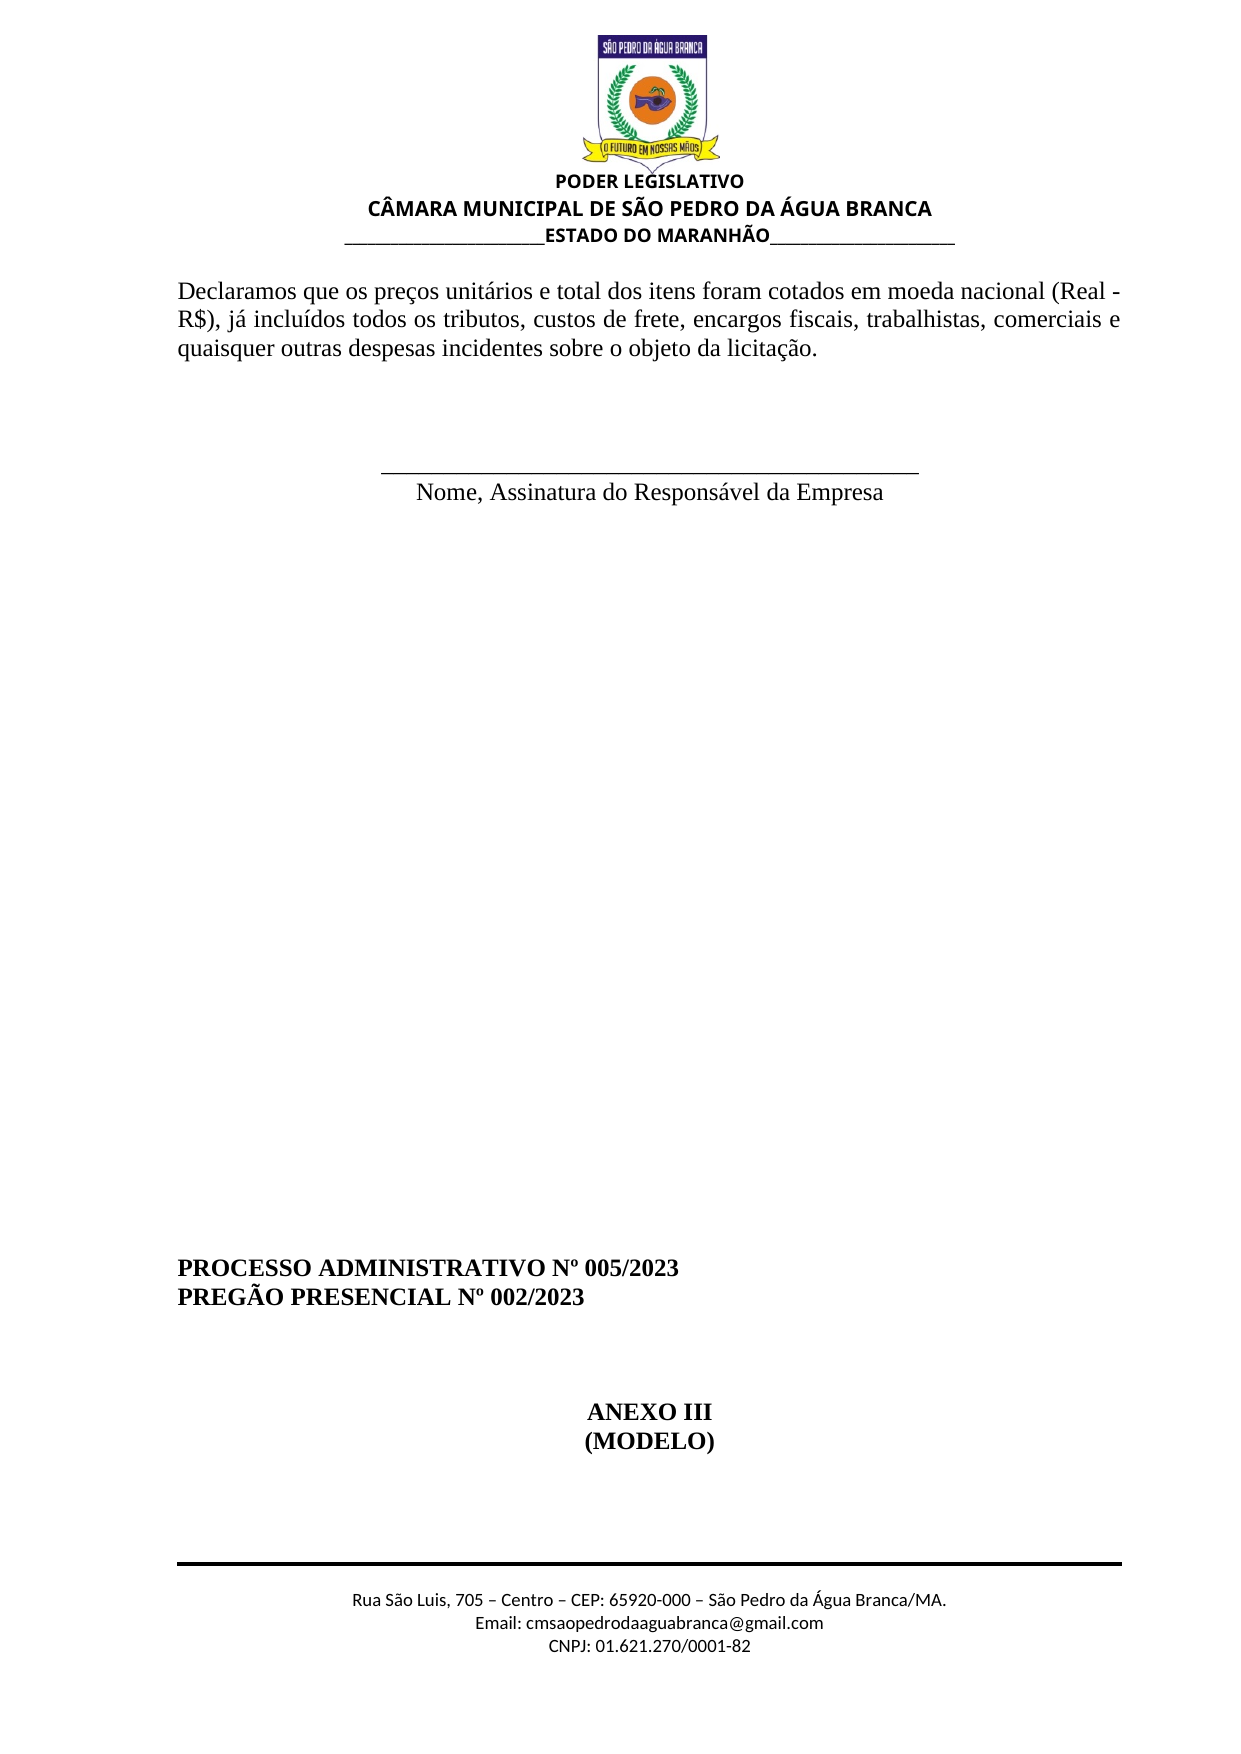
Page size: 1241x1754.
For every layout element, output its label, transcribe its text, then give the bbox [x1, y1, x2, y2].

text Declaramos que os preços unitários e total dos itens foram cotados em moeda nacional (Real - R$), já incluídos todos os tributos, custos de frete, encargos fiscais, trabalhistas, comerciais e quaisquer outras despesas incidentes sobre o objeto da licitação. [177, 276, 1122, 362]
text (MODELO) [177, 1426, 1122, 1454]
text ___________________________________________ [177, 448, 1122, 477]
text PREGÃO PRESENCIAL Nº 002/2023 [177, 1282, 1122, 1311]
text Nome, Assinatura do Responsável da Empresa [177, 477, 1122, 506]
text ANEXO III [177, 1397, 1122, 1426]
picture [581, 35, 720, 174]
text PROCESSO ADMINISTRATIVO Nº 005/2023 [177, 1253, 1122, 1282]
